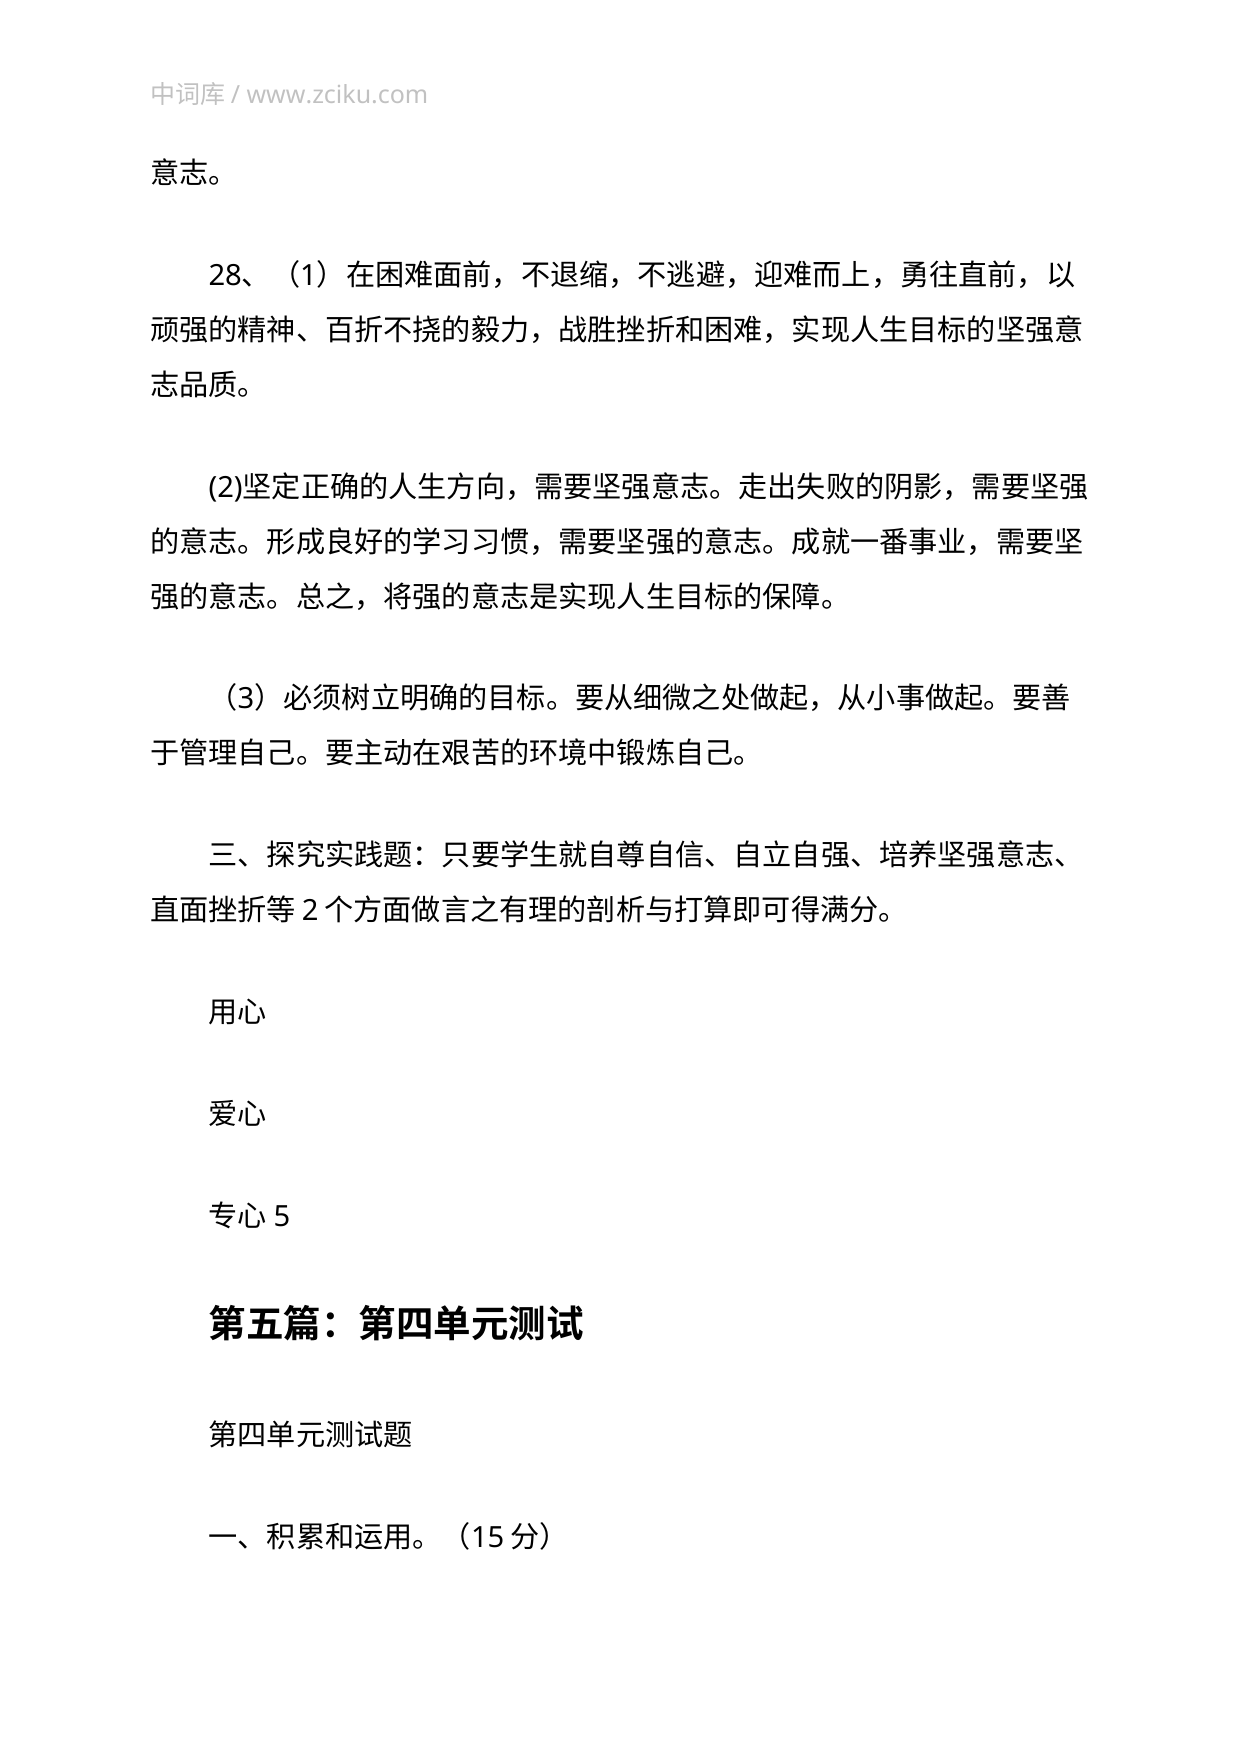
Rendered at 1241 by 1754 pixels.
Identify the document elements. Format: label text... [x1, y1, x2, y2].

text （3）必须树立明确的目标。要从细微之处做起，从小事做起。要善于管理自己。要主动在艰苦的环境中锻炼自己。 [150, 675, 1090, 772]
text 专心 5 [150, 1192, 1090, 1235]
text 28、（1）在困难面前，不退缩，不逃避，迎难而上，勇往直前，以顽强的精神、百折不挠的毅力，战胜挫折和困难，实现人生目标的坚强意志品质。 [150, 252, 1090, 404]
text 爱心 [150, 1091, 1090, 1133]
text 第五篇：第四单元测试 [150, 1294, 1090, 1348]
text 第四单元测试题 [150, 1412, 1090, 1454]
text (2)坚定正确的人生方向，需要坚强意志。走出失败的阴影，需要坚强的意志。形成良好的学习习惯，需要坚强的意志。成就一番事业，需要坚强的意志。总之，将强的意志是实现人生目标的保障。 [150, 463, 1090, 616]
text 三、探究实践题：只要学生就自尊自信、自立自强、培养坚强意志、直面挫折等2个方面做言之有理的剖析与打算即可得满分。 [150, 832, 1090, 929]
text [150, 150, 1090, 192]
text 一、积累和运用。（15分） [150, 1513, 1090, 1556]
text 用心 [150, 989, 1090, 1031]
